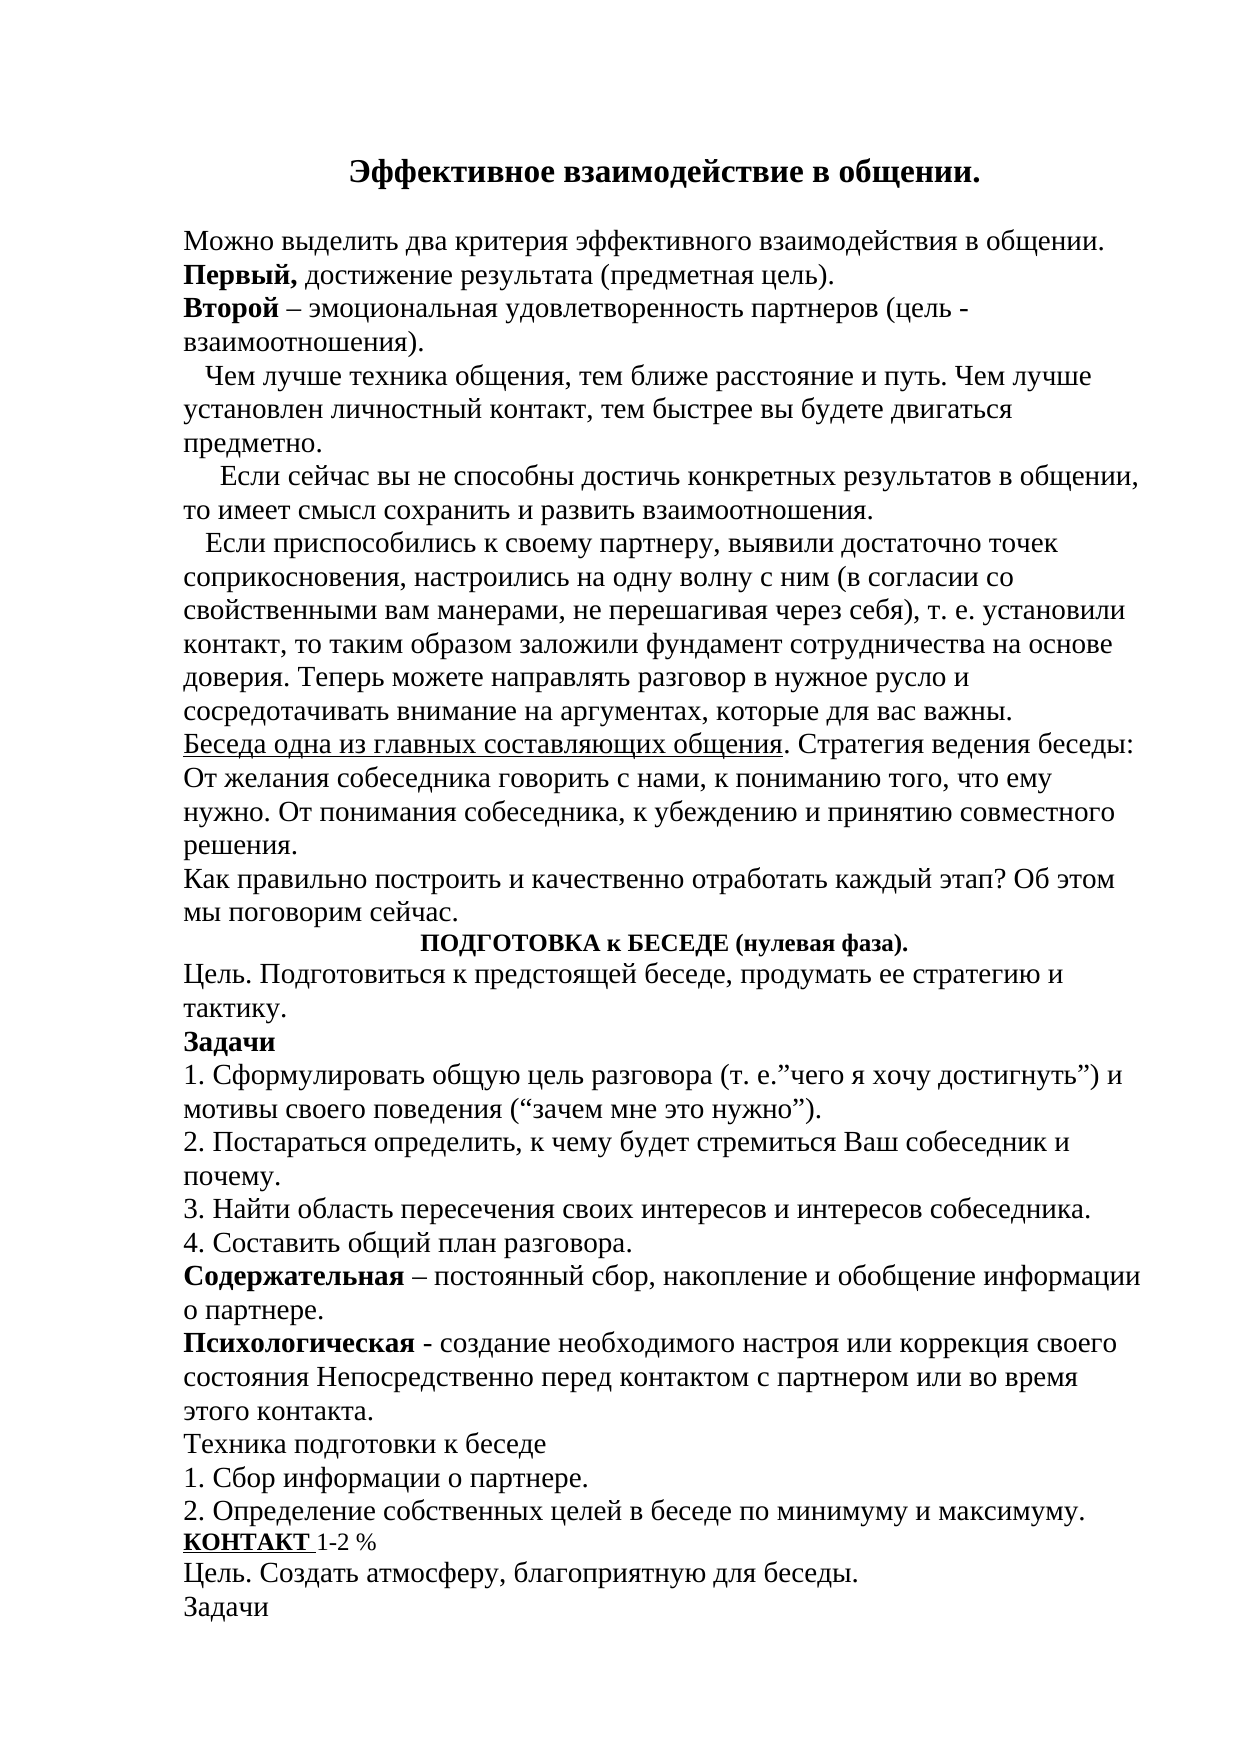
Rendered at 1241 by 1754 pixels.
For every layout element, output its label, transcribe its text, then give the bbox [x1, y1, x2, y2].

text Техника подготовки к беседе [183, 1426, 1146, 1460]
text Содержательная – постоянный сбор, накопление и обобщение информации о партнере. [183, 1258, 1146, 1326]
text ПОДГОТОВКА к БЕСЕДЕ (нулевая фаза). [183, 928, 1146, 957]
text Беседа одна из главных составляющих общения. Стратегия ведения беседы: [183, 727, 1146, 760]
text 4. Составить общий план разговора. [183, 1225, 1146, 1258]
text Первый, достижение результата (предметная цель). [183, 257, 1146, 291]
text Как правильно построить и качественно отработать каждый этап? Об этом мы поговорим сейчас. [183, 861, 1146, 928]
text 1. Сбор информации о партнере. [183, 1460, 1146, 1493]
text Можно выделить два критерия эффективного взаимодействия в общении. [183, 223, 1146, 257]
text 3. Найти область пересечения своих интересов и интересов собеседника. [183, 1191, 1146, 1225]
text Задачи [183, 1589, 1146, 1623]
text Психологическая - создание необходимого настроя или коррекция своего состояния Непосредственно перед контактом с партнером или во время этого контакта. [183, 1326, 1146, 1426]
text Второй – эмоциональная удовлетворенность партнеров (цель - взаимоотношения). [183, 291, 1146, 358]
text Чем лучше техника общения, тем ближе расстояние и путь. Чем лучше установлен личностный контакт, тем быстрее вы будете двигаться предметно. [183, 358, 1146, 458]
text Если приспособились к своему партнеру, выявили достаточно точек соприкосновения, настроились на одну волну с ним (в согласии со свойственными вам манерами, не перешагивая через себя), т. е. установили контакт, то таким образом заложили фундамент сотрудничества на основе доверия. Теперь можете направлять разговор в нужное русло и сосредотачивать внимание на аргументах, которые для вас важны. [183, 525, 1146, 727]
text 2. Постараться определить, к чему будет стремиться Ваш собеседник и почему. [183, 1124, 1146, 1191]
text Цель. Создать атмосферу, благоприятную для беседы. [183, 1556, 1146, 1589]
text Цель. Подготовиться к предстоящей беседе, продумать ее стратегию и тактику. [183, 957, 1146, 1024]
text Эффективное взаимодействие в общении. [177, 152, 1152, 190]
text Если сейчас вы не способны достичь конкретных результатов в общении, то имеет смысл сохранить и развить взаимоотношения. [183, 458, 1146, 525]
text КОНТАКТ 1-2 % [183, 1527, 1146, 1556]
text Задачи [183, 1024, 1146, 1057]
text 2. Определение собственных целей в беседе по минимуму и максимуму. [183, 1493, 1146, 1527]
text 1. Сформулировать общую цель разговора (т. е.”чего я хочу достигнуть”) и мотивы своего поведения (“зачем мне это нужно”). [183, 1057, 1146, 1124]
text От желания собеседника говорить с нами, к пониманию того, что ему нужно. От понимания собеседника, к убеждению и принятию совместного решения. [183, 760, 1146, 861]
